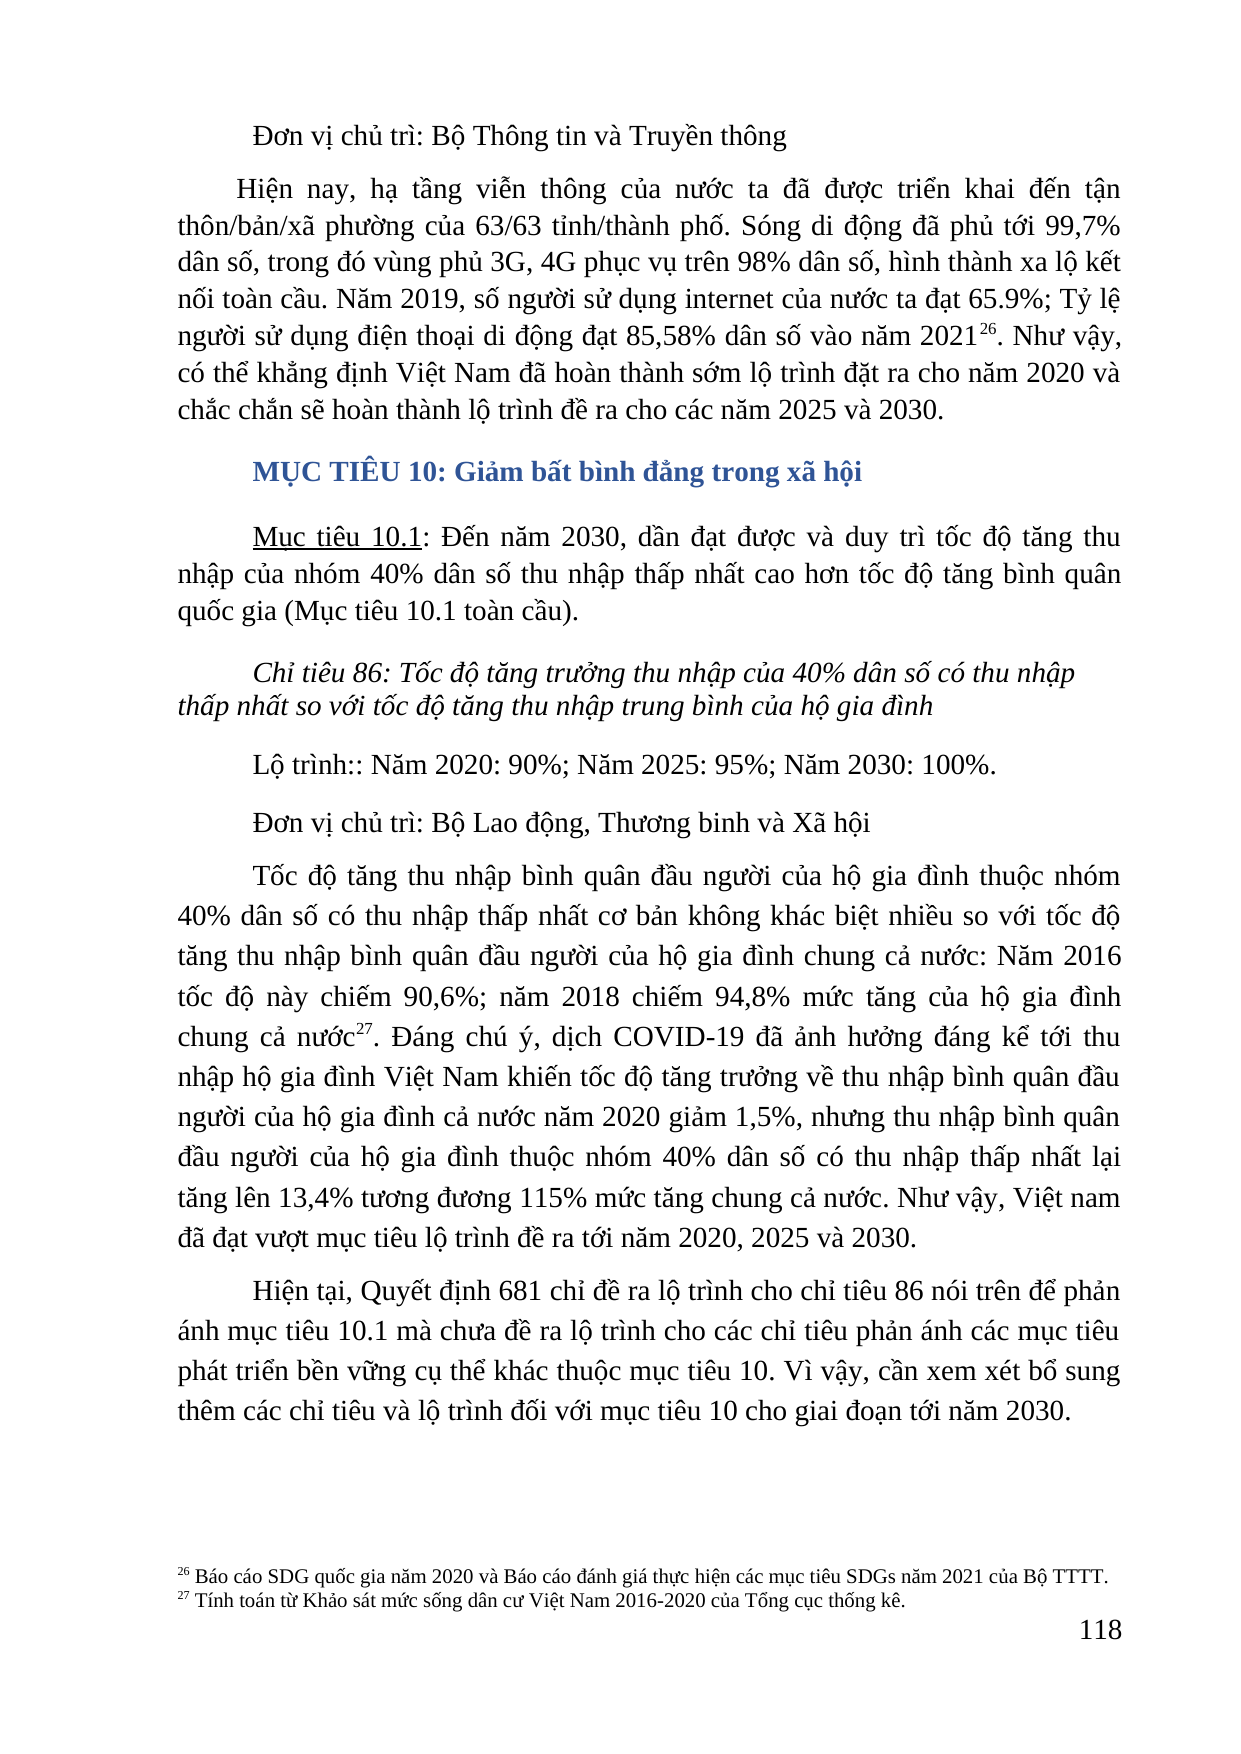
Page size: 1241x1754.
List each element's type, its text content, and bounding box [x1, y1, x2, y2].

text Tốc độ tăng thu nhập bình quân đầu người của hộ gia đình thuộc nhóm 40% dân số có thu nhập thấp nhất cơ bản không khác biệt nhiều so với tốc độ tăng thu nhập bình quân đầu người của hộ gia đình chung cả nước: Năm 2016 tốc độ này chiếm 90,6%; năm 2018 chiếm 94,8% mức tăng của hộ gia đình chung cả nước. Đáng chú ý, dịch COVID-19 đã ảnh hưởng đáng kể tới thu nhập hộ gia đình Việt Nam khiến tốc độ tăng trưởng về thu nhập bình quân đầu người của hộ gia đình cả nước năm 2020 giảm 1,5%, nhưng thu nhập bình quân đầu người của hộ gia đình thuộc nhóm 40% dân số có thu nhập thấp nhất lại tăng lên 13,4% tương đương 115% mức tăng chung cả nước. Như vậy, Việt nam đã đạt vượt mục tiêu lộ trình đề ra tới năm 2020, 2025 và 2030. [177, 858, 1122, 1253]
text Chỉ tiêu 86: Tốc độ tăng trưởng thu nhập của 40% dân số có thu nhập thấp nhất so với tốc độ tăng thu nhập trung bình của hộ gia đình [177, 655, 1122, 722]
text Lộ trình:: Năm 2020: 90%; Năm 2025: 95%; Năm 2030: 100%. [177, 747, 1122, 780]
text Hiện tại, Quyết định 681 chỉ đề ra lộ trình cho chỉ tiêu 86 nói trên để phản ánh mục tiêu 10.1 mà chưa đề ra lộ trình cho các chỉ tiêu phản ánh các mục tiêu phát triển bền vững cụ thể khác thuộc mục tiêu 10. Vì vậy, cần xem xét bổ sung thêm các chỉ tiêu và lộ trình đối với mục tiêu 10 cho giai đoạn tới năm 2030. [177, 1273, 1122, 1427]
text Mục tiêu 10.1: Đến năm 2030, dần đạt được và duy trì tốc độ tăng thu nhập của nhóm 40% dân số thu nhập thấp nhất cao hơn tốc độ tăng bình quân quốc gia (Mục tiêu 10.1 toàn cầu). [177, 519, 1122, 626]
text Đơn vị chủ trì: Bộ Lao động, Thương binh và Xã hội [177, 805, 1122, 839]
text MỤC TIÊU 10: Giảm bất bình đẳng trong xã hội [177, 454, 1122, 487]
text Đơn vị chủ trì: Bộ Thông tin và Truyền thông [177, 118, 1122, 152]
text Hiện nay, hạ tầng viễn thông của nước ta đã được triển khai đến tận thôn/bản/xã phường của 63/63 tỉnh/thành phố. Sóng di động đã phủ tới 99,7% dân số, trong đó vùng phủ 3G, 4G phục vụ trên 98% dân số, hình thành xa lộ kết nối toàn cầu. Năm 2019, số người sử dụng internet của nước ta đạt 65.9%; Tỷ lệ người sử dụng điện thoại di động đạt 85,58% dân số vào năm 2021. Như vậy, có thể khẳng định Việt Nam đã hoàn thành sớm lộ trình đặt ra cho năm 2020 và chắc chắn sẽ hoàn thành lộ trình đề ra cho các năm 2025 và 2030. [177, 171, 1122, 426]
